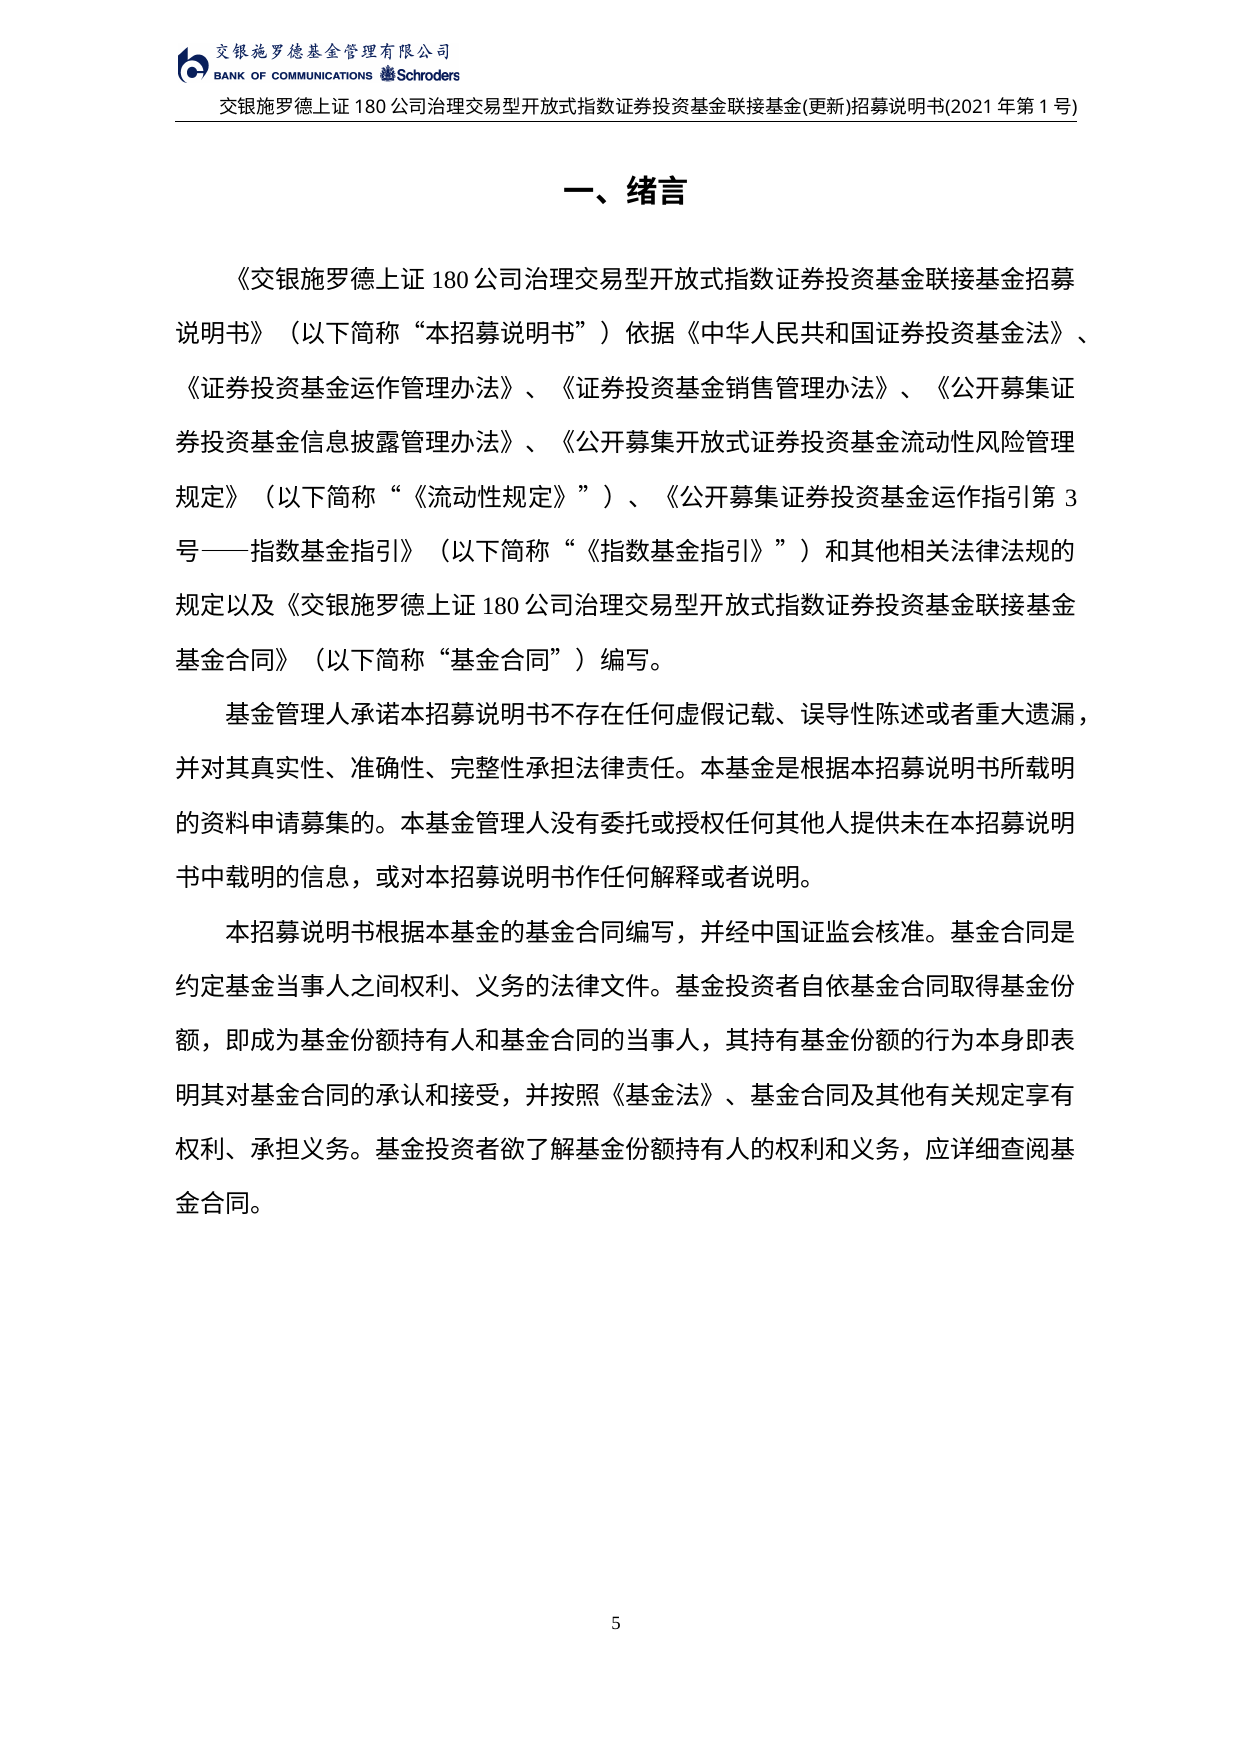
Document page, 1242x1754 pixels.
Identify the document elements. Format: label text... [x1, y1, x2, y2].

text 《交银施罗德上证180公司治理交易型开放式指数证券投资基金联接基金招募说明书》（以下简称“本招募说明书”）依据《中华人民共和国证券投资基金法》、《证券投资基金运作管理办法》、《证券投资基金销售管理办法》、《公开募集证券投资基金信息披露管理办法》、《公开募集开放式证券投资基金流动性风险管理规定》（以下简称“《流动性规定》”）、《公开募集证券投资基金运作指引第3号——指数基金指引》（以下简称“《指数基金指引》”）和其他相关法律法规的规定以及《交银施罗德上证180公司治理交易型开放式指数证券投资基金联接基金基金合同》（以下简称“基金合同”）编写。 [175, 259, 1077, 676]
picture [178, 43, 460, 83]
text 本招募说明书根据本基金的基金合同编写，并经中国证监会核准。基金合同是约定基金当事人之间权利、义务的法律文件。基金投资者自依基金合同取得基金份额，即成为基金份额持有人和基金合同的当事人，其持有基金份额的行为本身即表明其对基金合同的承认和接受，并按照《基金法》、基金合同及其他有关规定享有权利、承担义务。基金投资者欲了解基金份额持有人的权利和义务，应详细查阅基金合同。 [175, 912, 1077, 1220]
text 基金管理人承诺本招募说明书不存在任何虚假记载、误导性陈述或者重大遗漏，并对其真实性、准确性、完整性承担法律责任。本基金是根据本招募说明书所载明的资料申请募集的。本基金管理人没有委托或授权任何其他人提供未在本招募说明书中载明的信息，或对本招募说明书作任何解释或者说明。 [175, 694, 1077, 894]
subtitle 一、绪言 [175, 167, 1077, 212]
